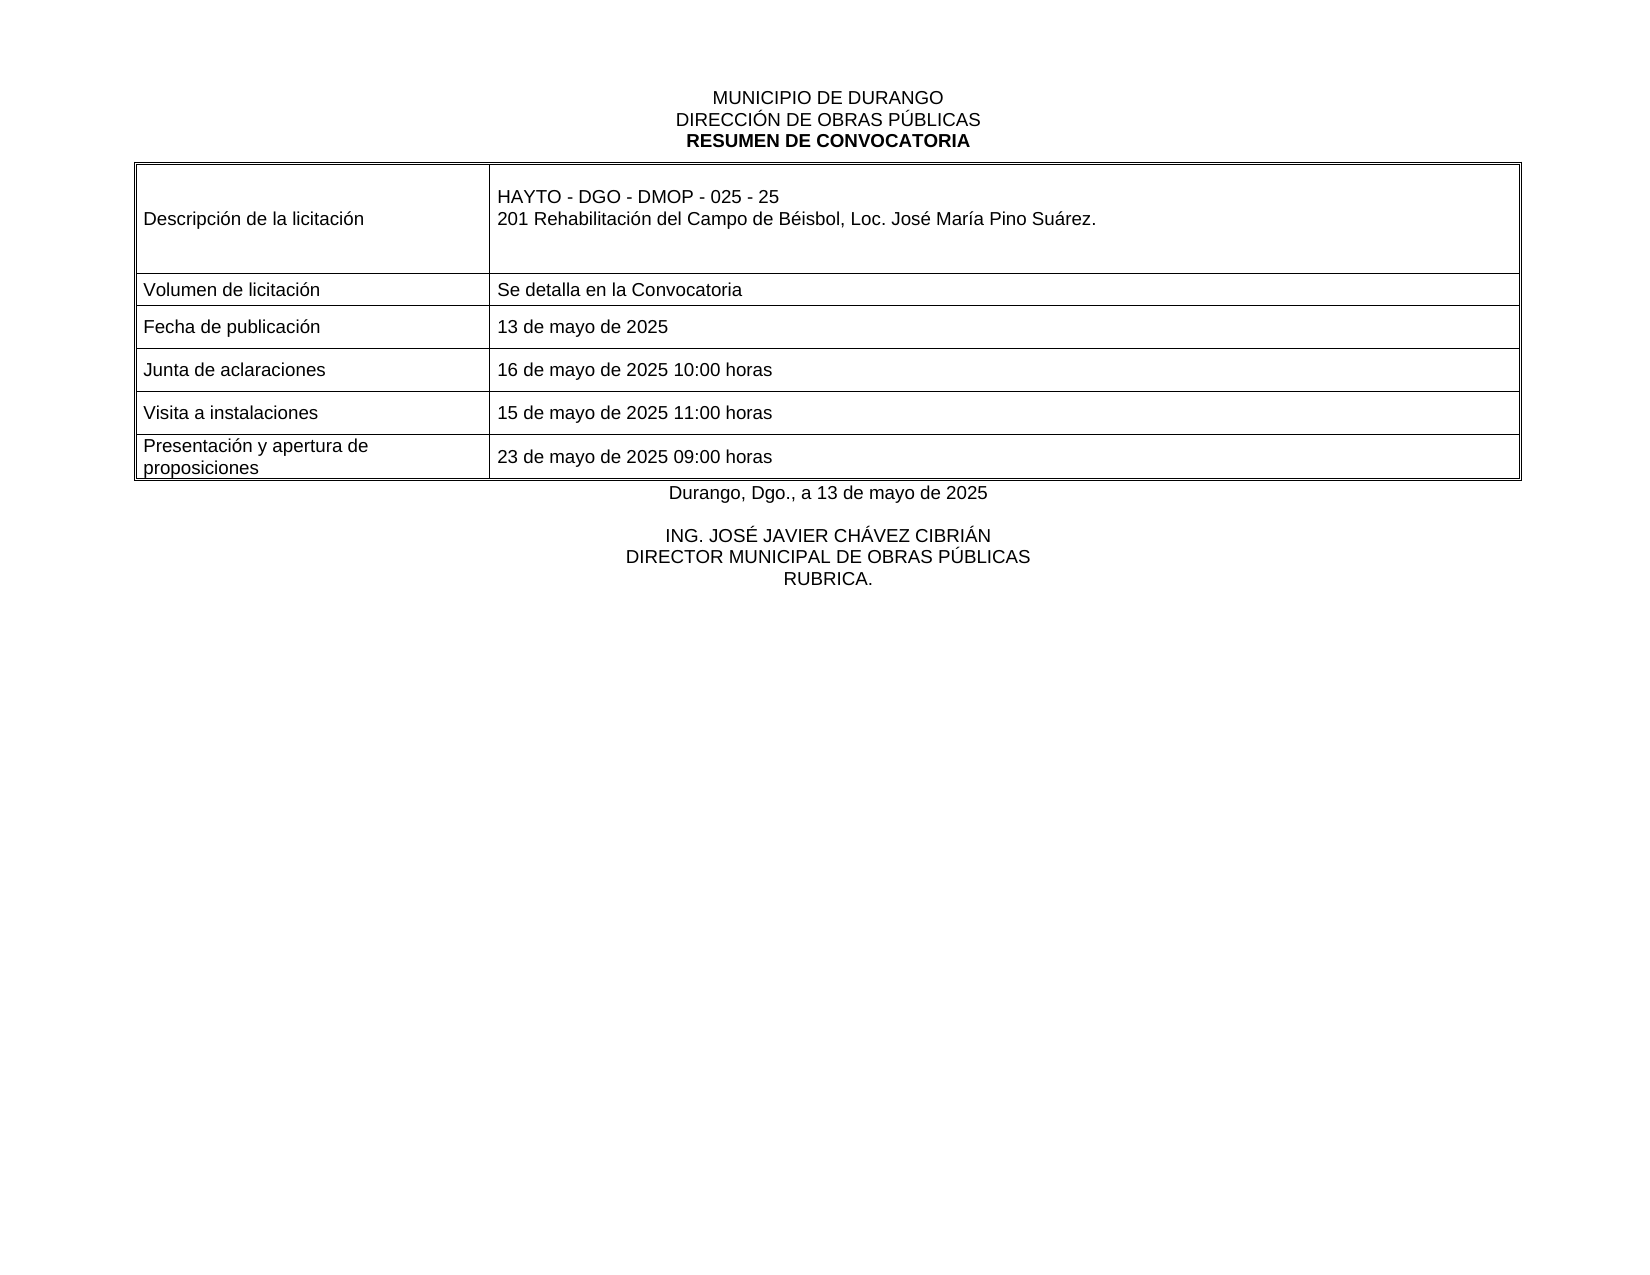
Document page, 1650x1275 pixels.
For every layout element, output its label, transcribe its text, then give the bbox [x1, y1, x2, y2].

text RUBRICA. [135, 568, 1521, 589]
table_cell Junta de aclaraciones [137, 349, 489, 391]
text Durango, Dgo., a 13 de mayo de 2025 [135, 481, 1521, 503]
table_header Descripción de la licitación [137, 165, 489, 272]
table_cell Volumen de licitación [137, 274, 489, 305]
table_cell 16 de mayo de 2025 10:00 horas [490, 349, 1519, 391]
table_header HAYTO - DGO - DMOP - 025 - 25 201 Rehabilitación del Campo de Béisbol, Loc. José María Pino Suárez. [490, 165, 1519, 272]
text DIRECTOR MUNICIPAL DE OBRAS PÚBLICAS [135, 546, 1521, 568]
text MUNICIPIO DE DURANGO [135, 87, 1521, 109]
table_cell 23 de mayo de 2025 09:00 horas [490, 435, 1519, 478]
table_cell Fecha de publicación [137, 306, 489, 348]
table_cell 15 de mayo de 2025 11:00 horas [490, 392, 1519, 434]
table_cell Se detalla en la Convocatoria [490, 274, 1519, 305]
text RESUMEN DE CONVOCATORIA [135, 130, 1521, 152]
table_cell Presentación y apertura de proposiciones [137, 435, 489, 478]
table_cell Visita a instalaciones [137, 392, 489, 434]
text DIRECCIÓN DE OBRAS PÚBLICAS [135, 109, 1521, 130]
table_cell 13 de mayo de 2025 [490, 306, 1519, 348]
text ING. JOSÉ JAVIER CHÁVEZ CIBRIÁN [135, 524, 1521, 546]
